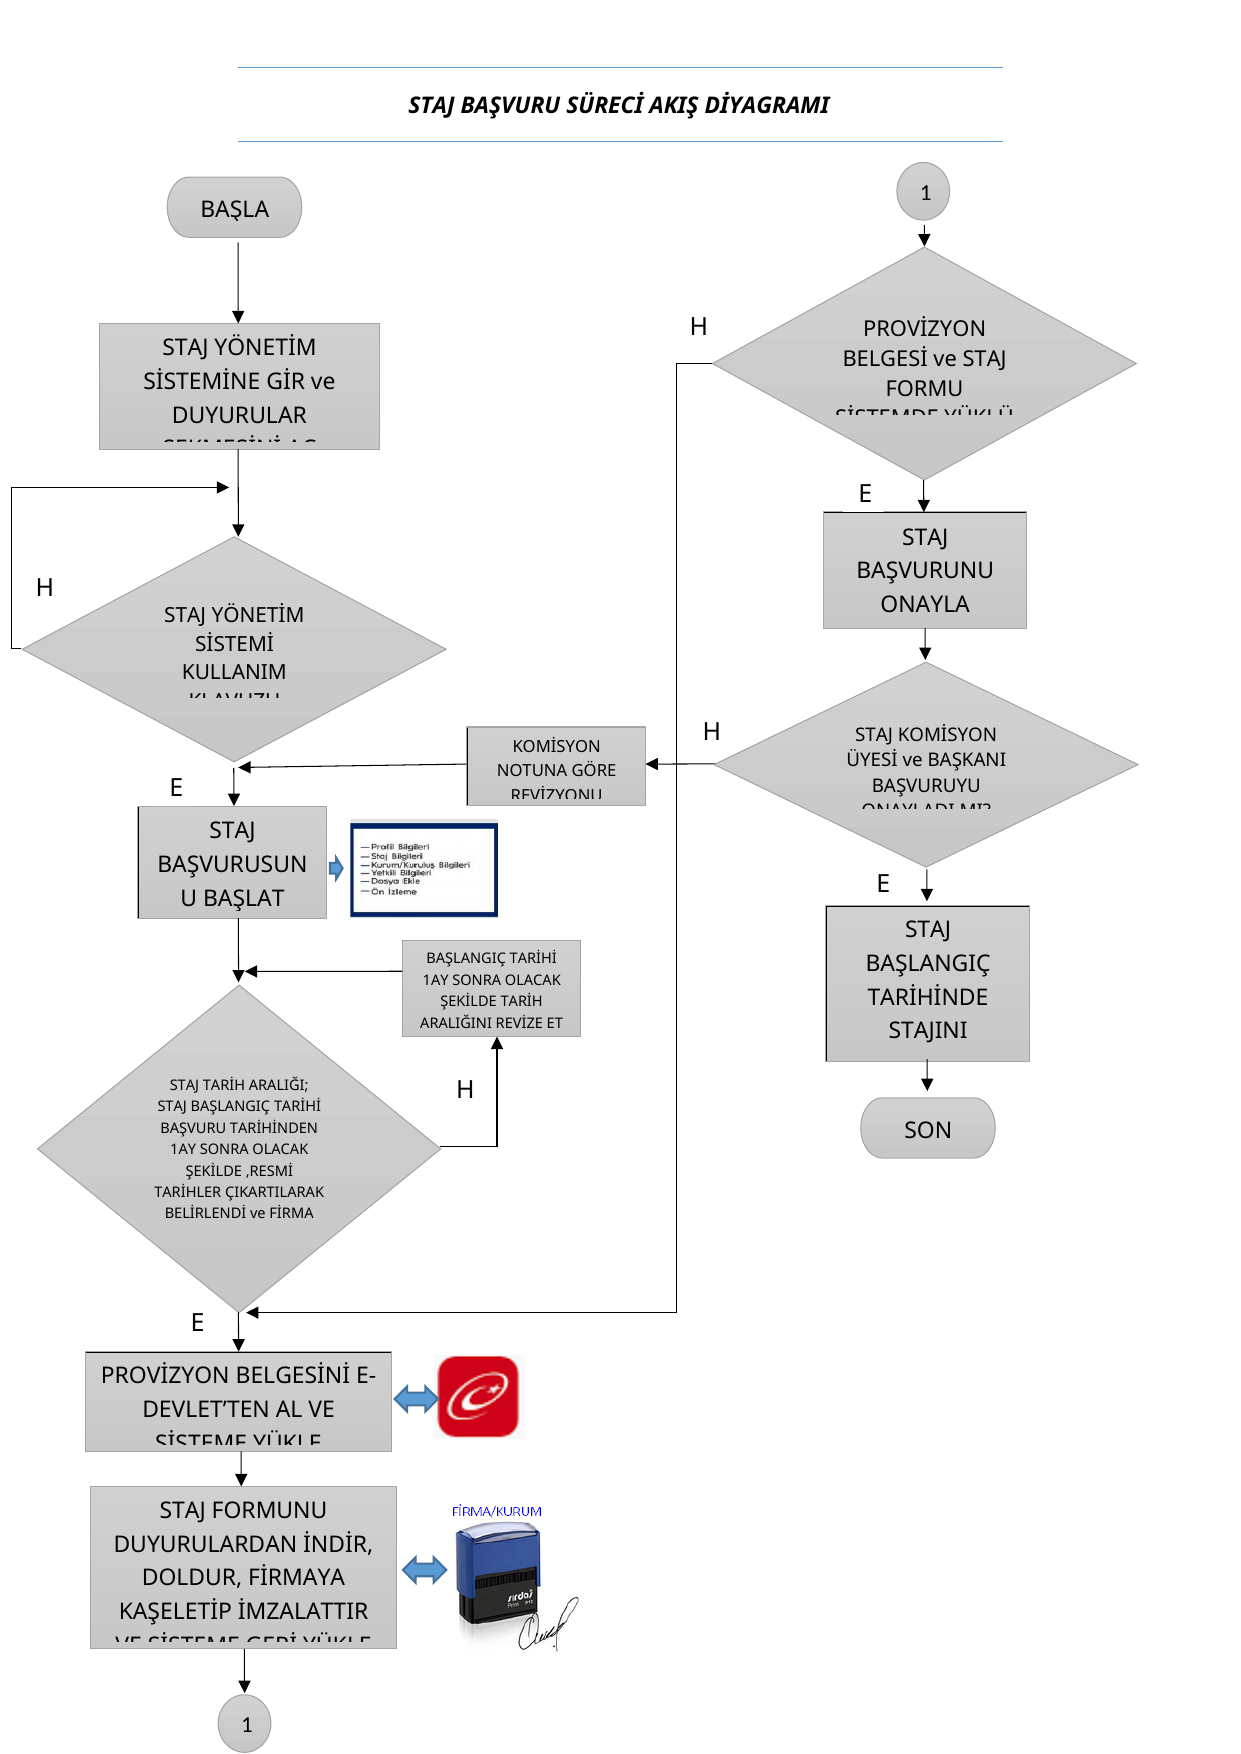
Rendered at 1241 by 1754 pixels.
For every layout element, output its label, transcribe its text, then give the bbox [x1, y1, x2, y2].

picture [347, 819, 502, 917]
picture [438, 1493, 586, 1659]
picture [434, 1355, 525, 1439]
text STAJ BAŞVURU SÜRECİ AKIŞ DİYAGRAMI [238, 68, 1003, 141]
